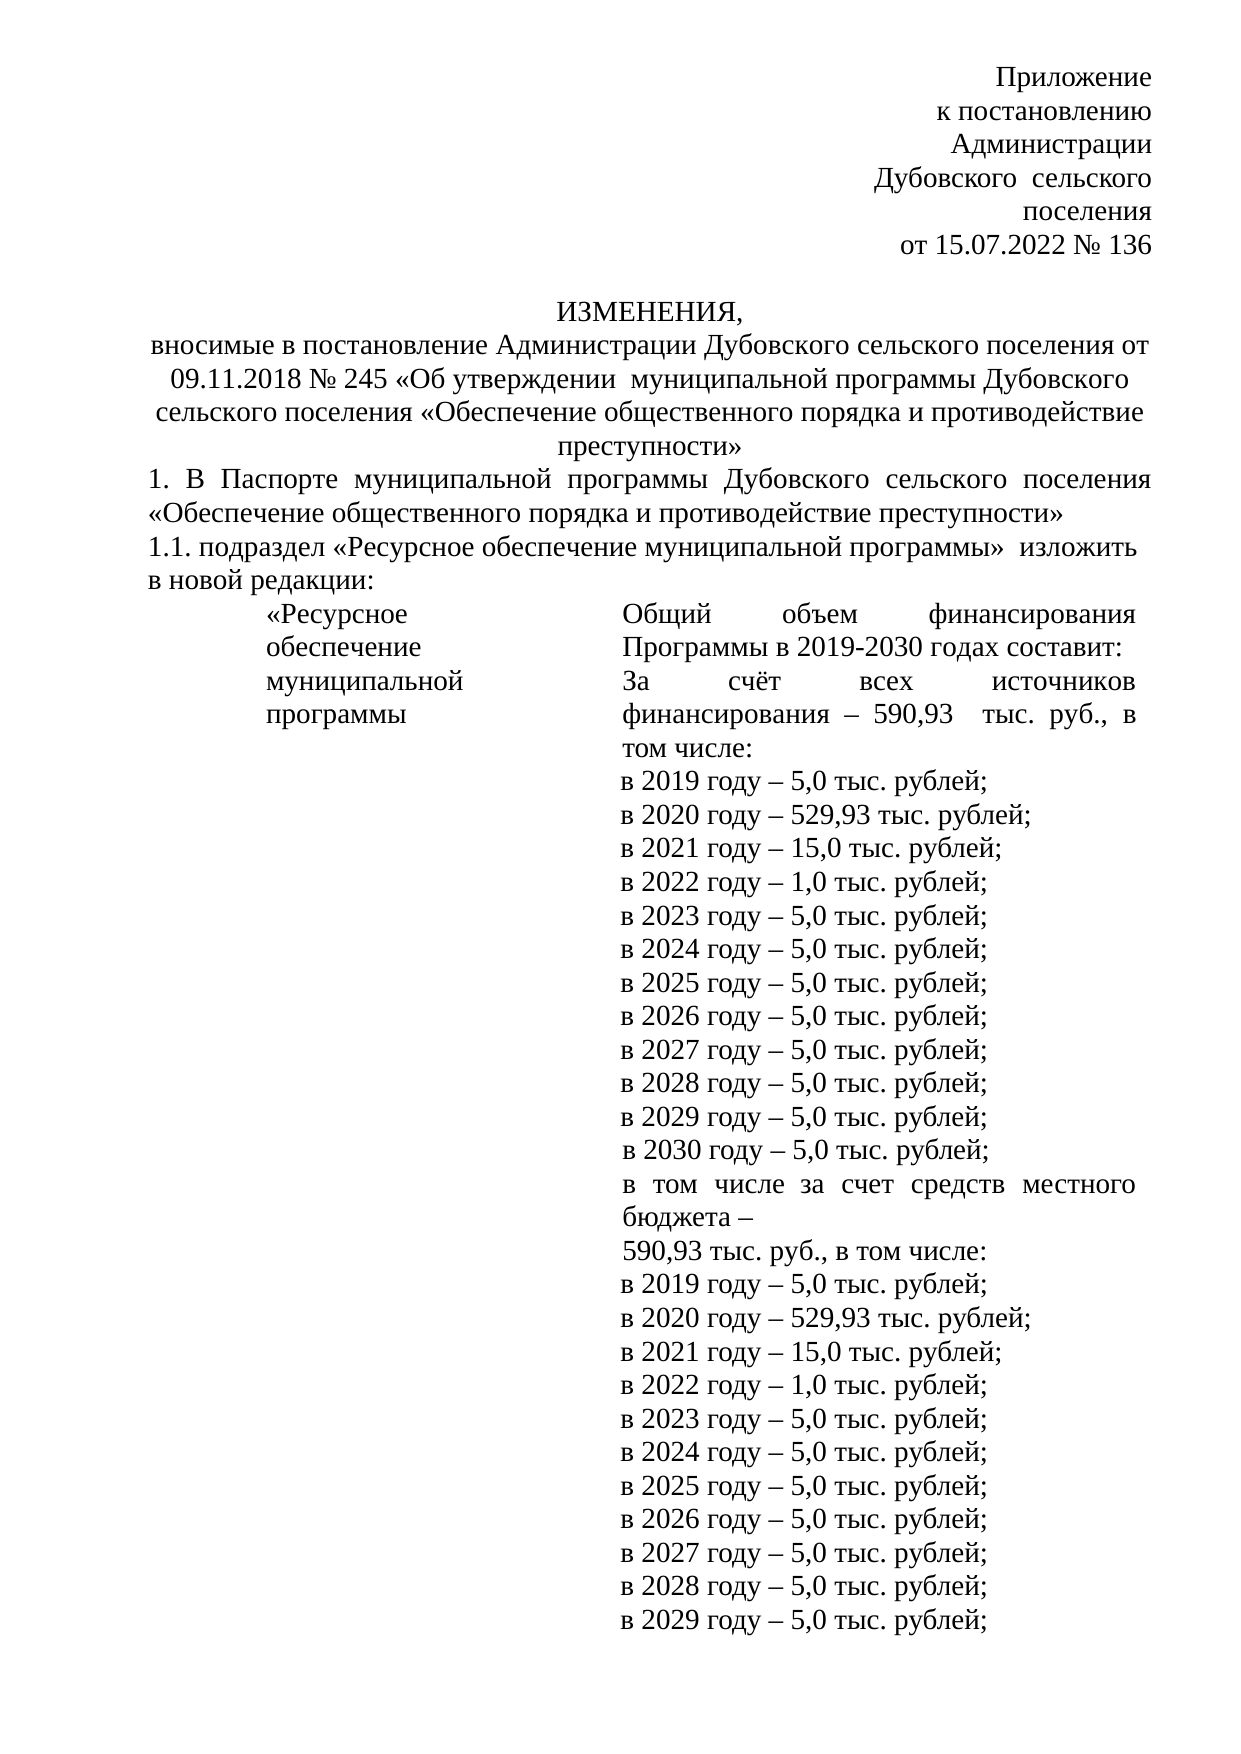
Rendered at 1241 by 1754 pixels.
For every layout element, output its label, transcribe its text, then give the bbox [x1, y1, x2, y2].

text вносимые в постановление Администрации Дубовского сельского поселения от 09.11.2018 № 245 «Об утверждении муниципальной программы Дубовского сельского поселения «Обеспечение общественного порядка и противодействие преступности» [148, 327, 1152, 462]
text Дубовского сельского поселения [797, 160, 1152, 227]
text к постановлению Администрации [797, 93, 1152, 160]
text 1.1. подраздел «Ресурсное обеспечение муниципальной программы» изложить в новой редакции: [148, 529, 1152, 596]
text Приложение [797, 59, 1152, 93]
text от 15.07.2022 № 136 [797, 227, 1152, 260]
text ИЗМЕНЕНИЯ, [148, 294, 1152, 327]
text 1. В Паспорте муниципальной программы Дубовского сельского поселения «Обеспечение общественного порядка и противодействие преступности» [148, 462, 1152, 529]
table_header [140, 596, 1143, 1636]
